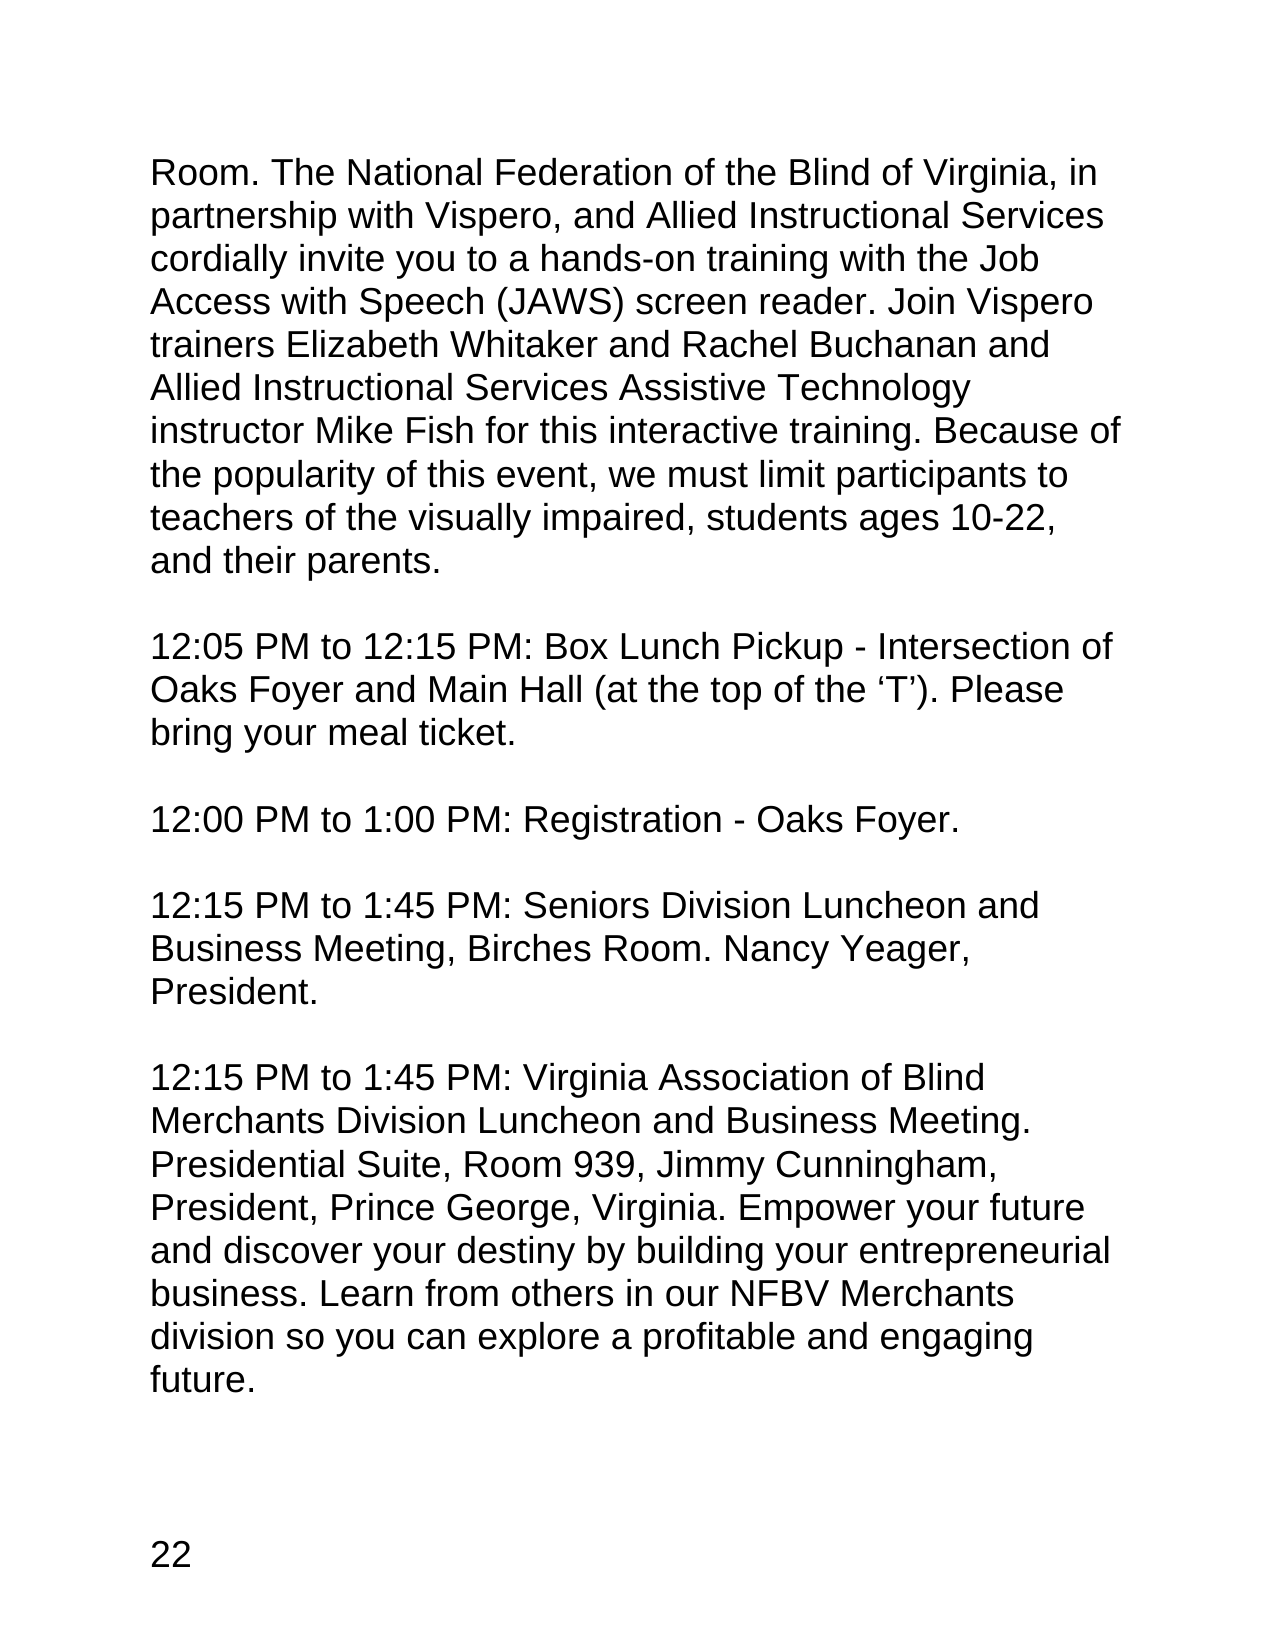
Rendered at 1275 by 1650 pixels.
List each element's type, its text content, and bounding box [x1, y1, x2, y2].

text 12:00 PM to 1:00 PM: Registration - Oaks Foyer. [150, 797, 1125, 840]
text 12:15 PM to 1:45 PM: Seniors Division Luncheon and Business Meeting, Birches Room. Nancy Yeager, President. [150, 883, 1125, 1012]
text 12:05 PM to 12:15 PM: Box Lunch Pickup - Intersection of Oaks Foyer and Main Hall (at the top of the ‘T’). Please bring your meal ticket. [150, 624, 1125, 754]
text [150, 150, 1125, 581]
text 12:15 PM to 1:45 PM: Virginia Association of Blind Merchants Division Luncheon and Business Meeting. Presidential Suite, Room 939, Jimmy Cunningham, President, Prince George, Virginia. Empower your future and discover your destiny by building your entrepreneurial business. Learn from others in our NFBV Merchants division so you can explore a profitable and engaging future. [150, 1056, 1125, 1401]
